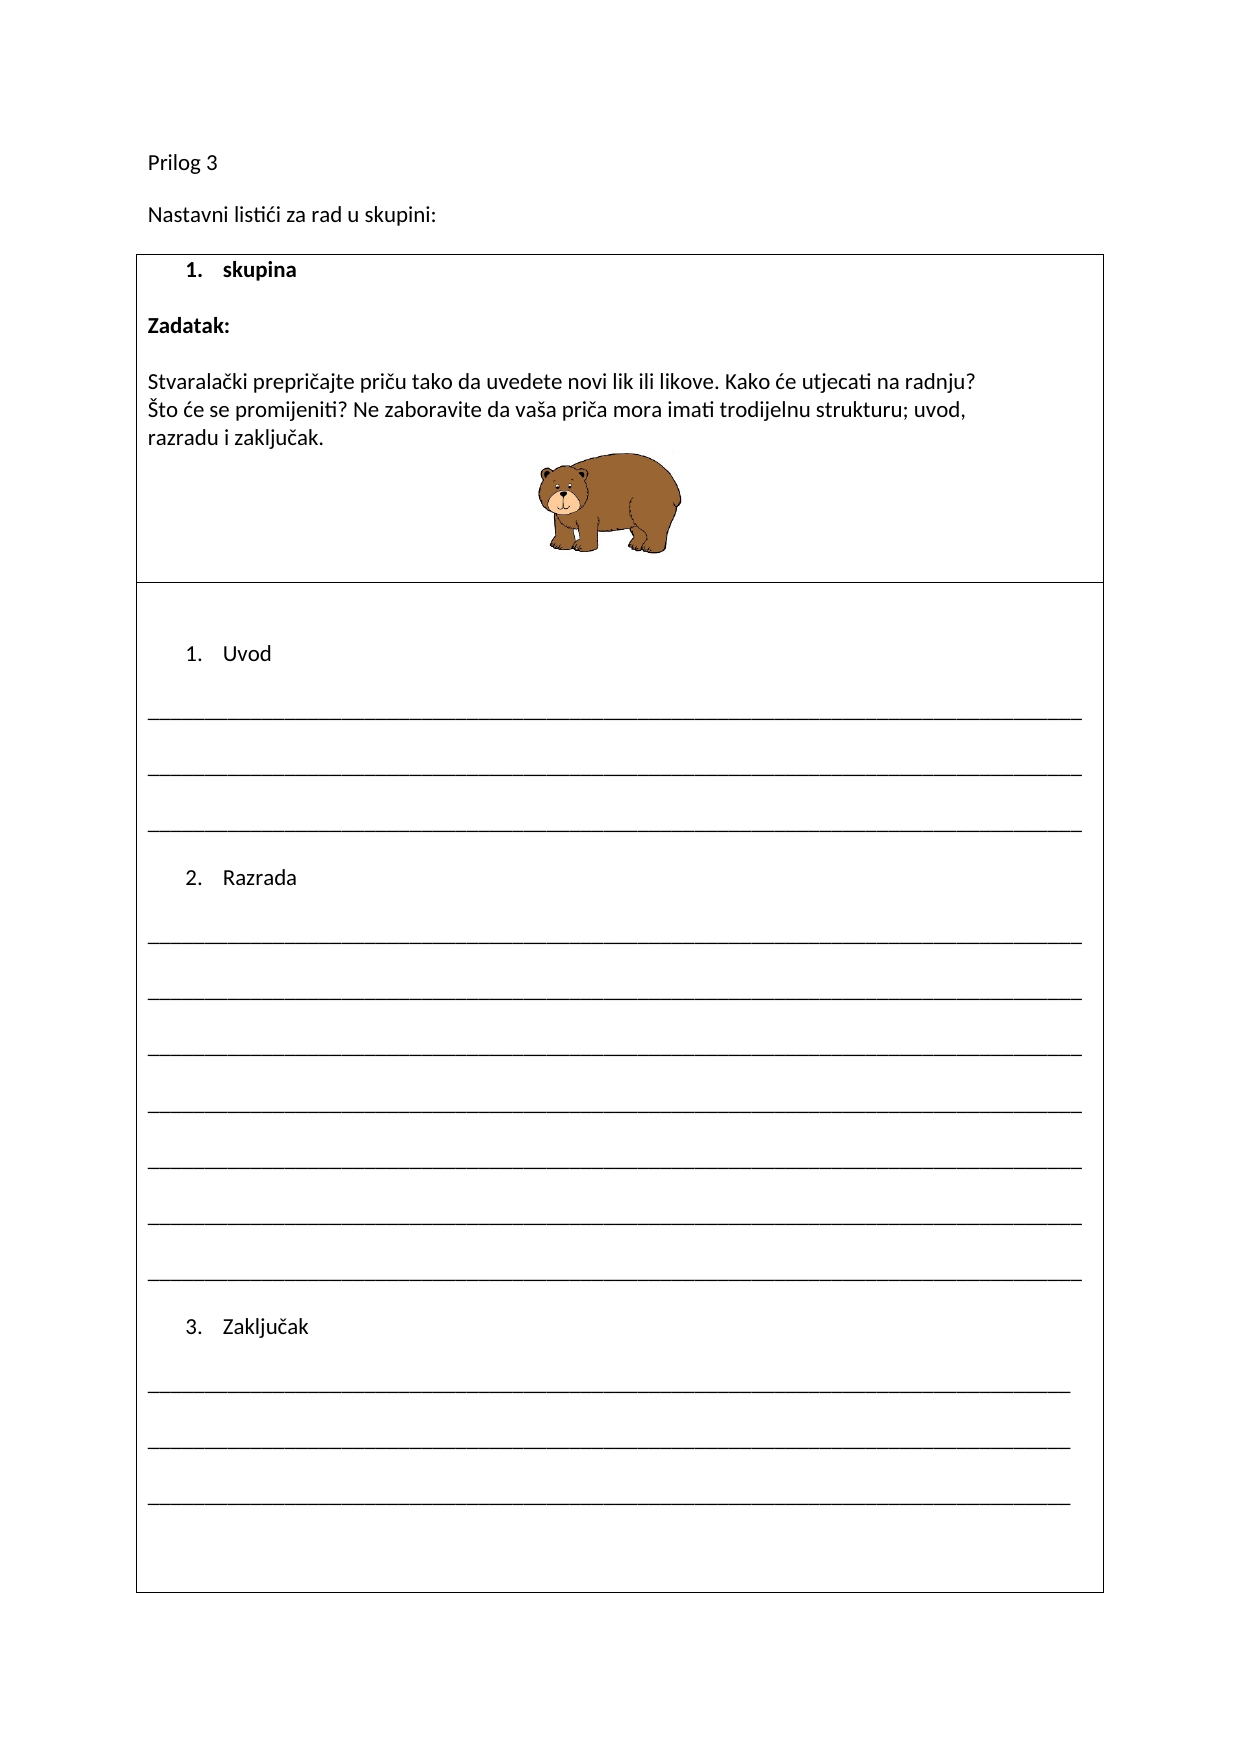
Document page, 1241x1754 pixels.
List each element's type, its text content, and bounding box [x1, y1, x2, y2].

text Nastavni listići za rad u skupini: [148, 201, 1093, 229]
picture [535, 450, 683, 555]
table_header skupina Zadatak: Stvaralački prepričajte priču tako da uvedete novi lik ili likove. Kako će utjecati na radnju? Što će se promijeniti? Ne zaboravite da vaša priča mora imati trodijelnu strukturu; uvod, razradu i zaključak. [137, 255, 1103, 582]
text Prilog 3 [148, 148, 1093, 176]
